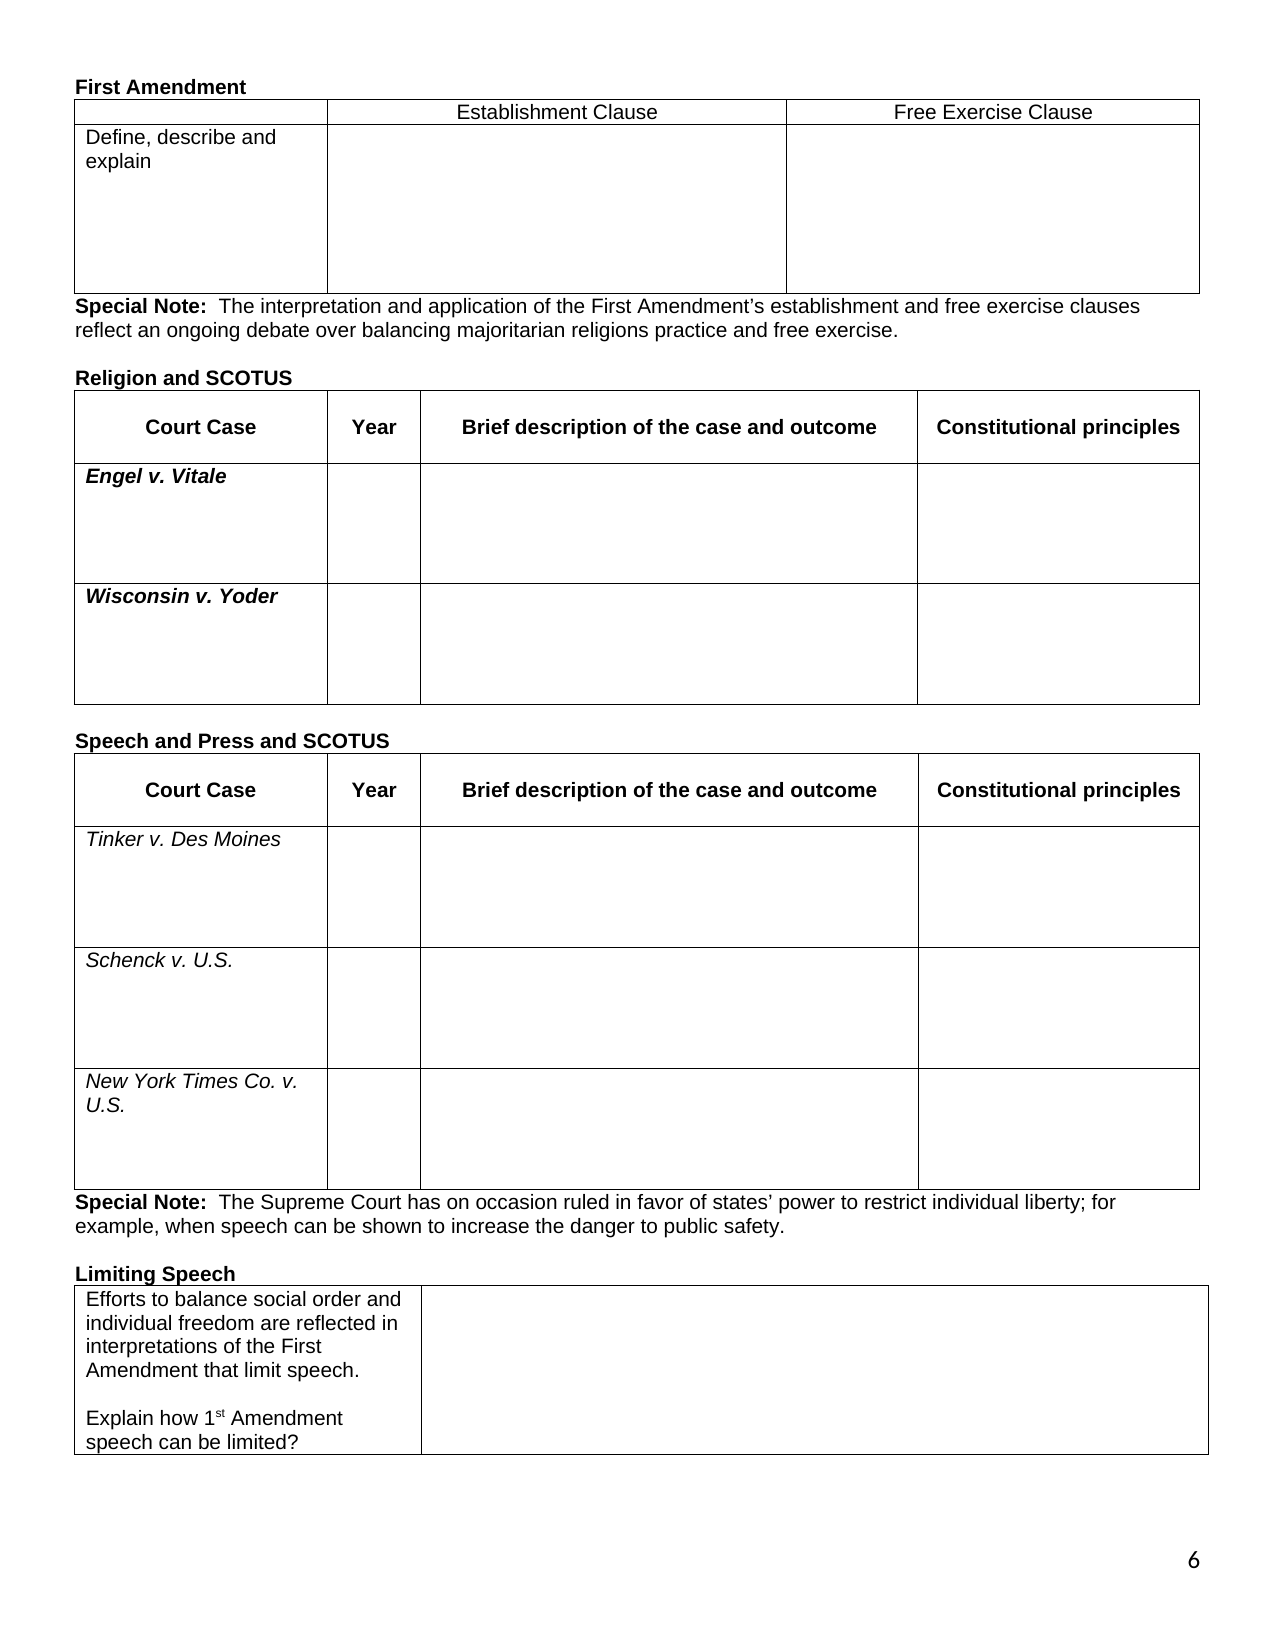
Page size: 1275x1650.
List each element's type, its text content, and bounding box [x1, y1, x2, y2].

table_cell [328, 584, 420, 704]
table_header Efforts to balance social order and individual freedom are reflected in interpretations of the First Amendment that limit speech. Explain how 1st Amendment speech can be limited? [75, 1286, 421, 1454]
table_header Brief description of the case and outcome [421, 391, 917, 462]
table_cell Tinker v. Des Moines [75, 827, 327, 947]
table_cell [421, 1069, 918, 1188]
text Special Note: The interpretation and application of the First Amendment’s establishment and free exercise clauses reflect an ongoing debate over balancing majoritarian religions practice and free exercise. [75, 294, 1200, 342]
table_header Year [328, 754, 420, 826]
text Limiting Speech [75, 1261, 1200, 1285]
table_cell [421, 948, 918, 1068]
text Special Note: The Supreme Court has on occasion ruled in favor of states’ power to restrict individual liberty; for example, when speech can be shown to increase the danger to public safety. [75, 1190, 1200, 1237]
table_cell [328, 1069, 420, 1188]
table_cell [919, 1069, 1199, 1188]
table_header [75, 100, 327, 124]
table_cell [918, 464, 1199, 583]
table_header Court Case [75, 754, 327, 826]
table_header Establishment Clause [328, 100, 786, 124]
table_cell [328, 948, 420, 1068]
table_header Constitutional principles [918, 391, 1199, 462]
table_header Year [328, 391, 420, 462]
table_cell Define, describe and explain [75, 125, 327, 293]
table_cell [328, 827, 420, 947]
text Speech and Press and SCOTUS [75, 729, 1200, 753]
table_cell [421, 827, 918, 947]
text First Amendment [75, 75, 1200, 99]
table_cell [421, 584, 917, 704]
table_header Constitutional principles [919, 754, 1199, 826]
table_header [422, 1286, 1208, 1454]
table_cell New York Times Co. v. U.S. [75, 1069, 327, 1188]
table_cell Engel v. Vitale [75, 464, 327, 583]
table_cell Wisconsin v. Yoder [75, 584, 327, 704]
table_cell [328, 464, 420, 583]
table_cell [919, 948, 1199, 1068]
table_cell Schenck v. U.S. [75, 948, 327, 1068]
text Religion and SCOTUS [75, 366, 1200, 389]
table_header Brief description of the case and outcome [421, 754, 918, 826]
table_cell [919, 827, 1199, 947]
table_cell [918, 584, 1199, 704]
table_cell [421, 464, 917, 583]
table_header Court Case [75, 391, 327, 462]
table_cell [787, 125, 1199, 293]
table_header Free Exercise Clause [787, 100, 1199, 124]
table_cell [328, 125, 786, 293]
